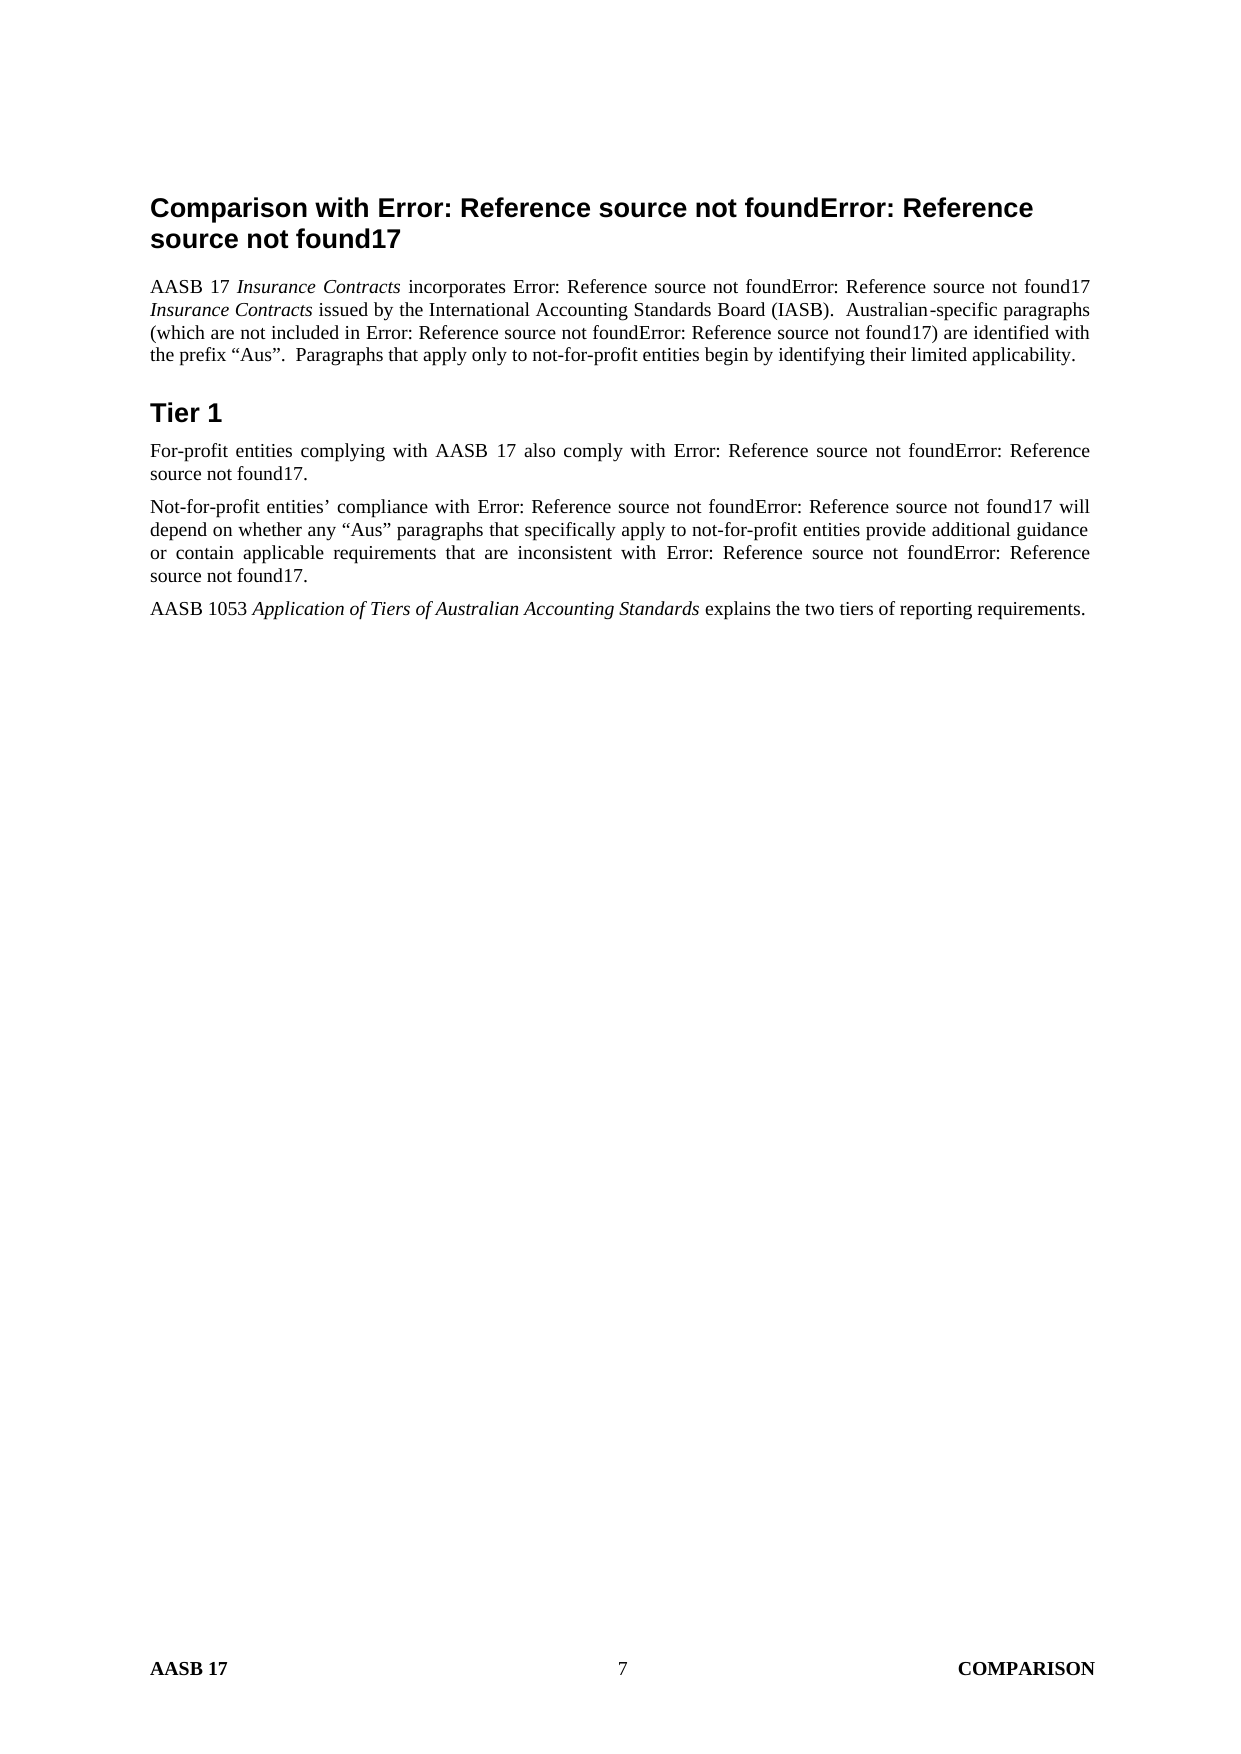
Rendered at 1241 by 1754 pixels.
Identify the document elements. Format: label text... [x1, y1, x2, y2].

text AASB 1053 Application of Tiers of Australian Accounting Standards explains the two tiers of reporting requirements. [150, 597, 1090, 620]
title Tier 1 [150, 397, 1090, 429]
